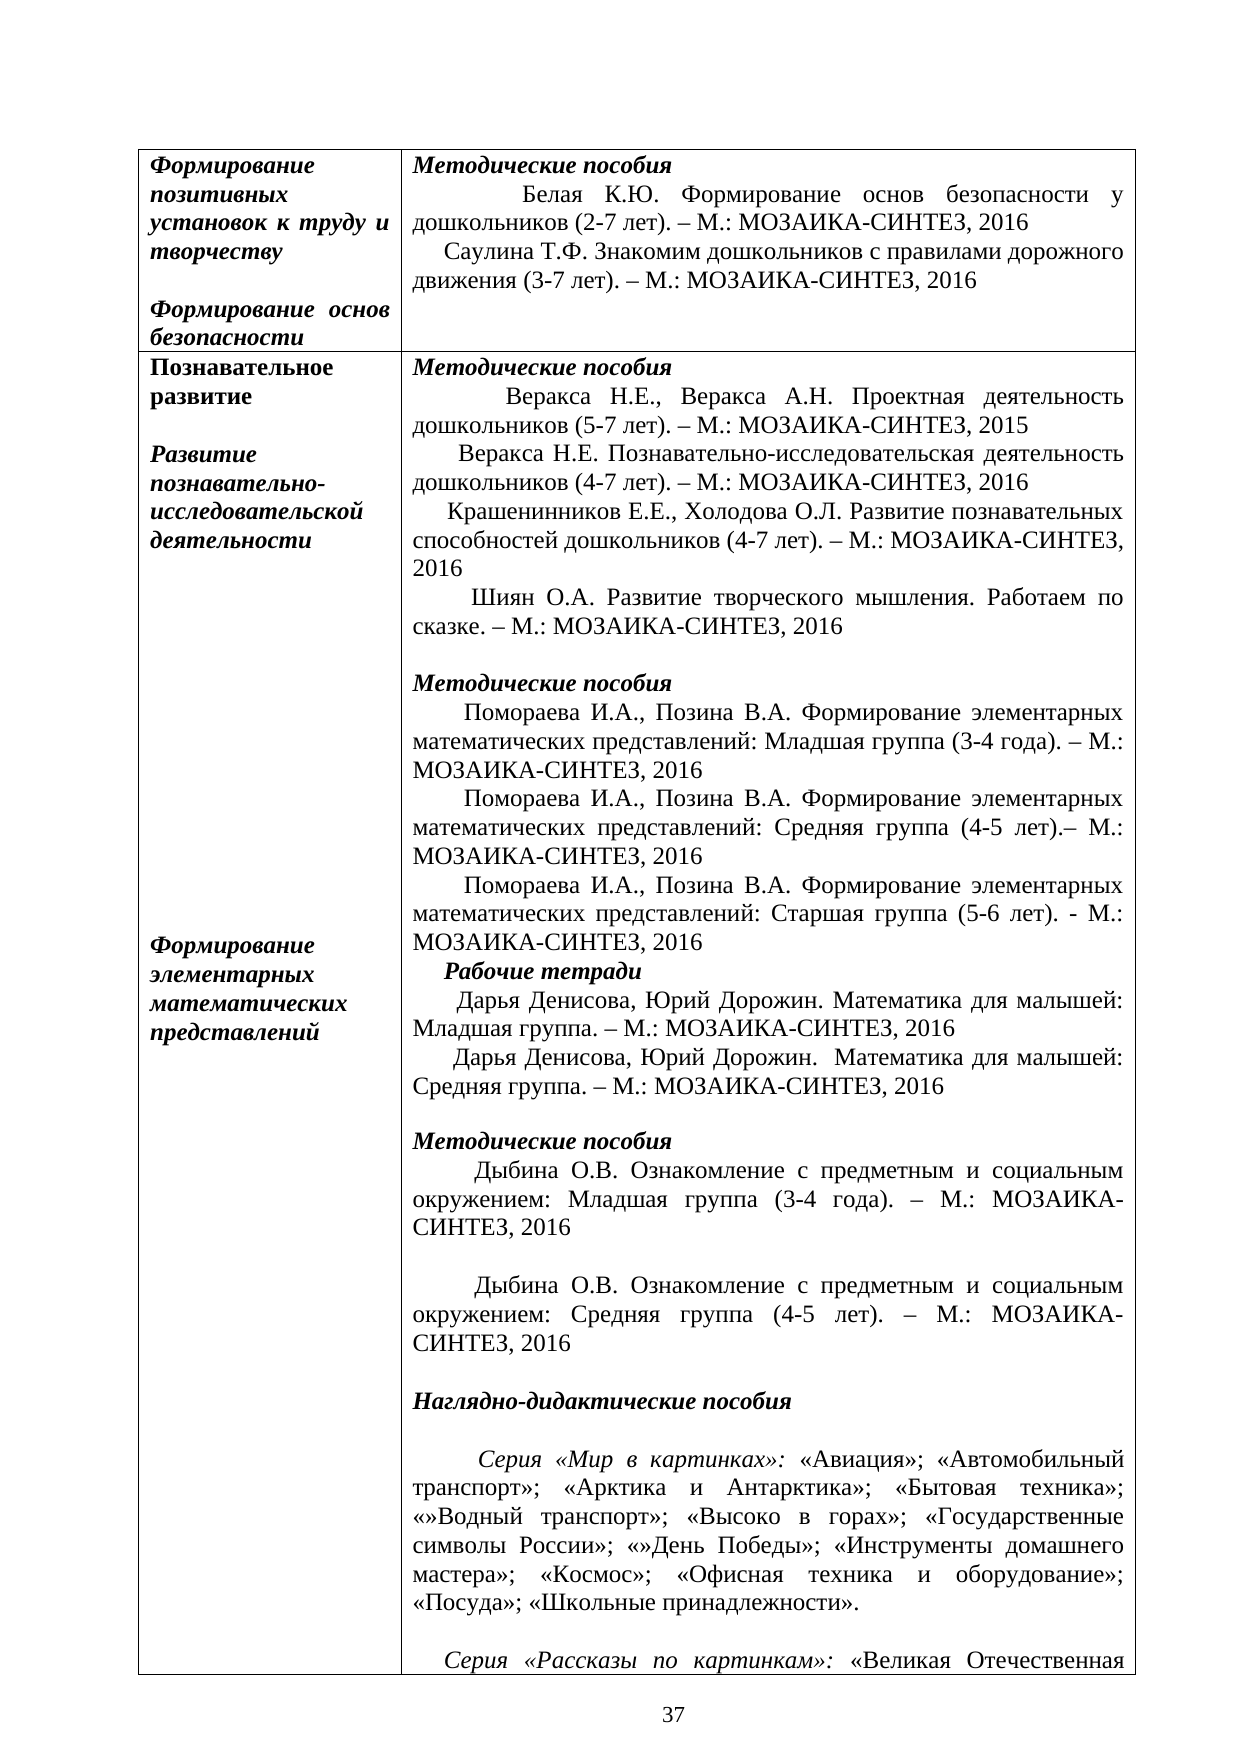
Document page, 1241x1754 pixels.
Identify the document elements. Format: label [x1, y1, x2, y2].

table_cell [402, 150, 1135, 351]
table_cell [139, 352, 401, 1674]
table_cell [402, 352, 1135, 1674]
table_cell [139, 150, 401, 351]
